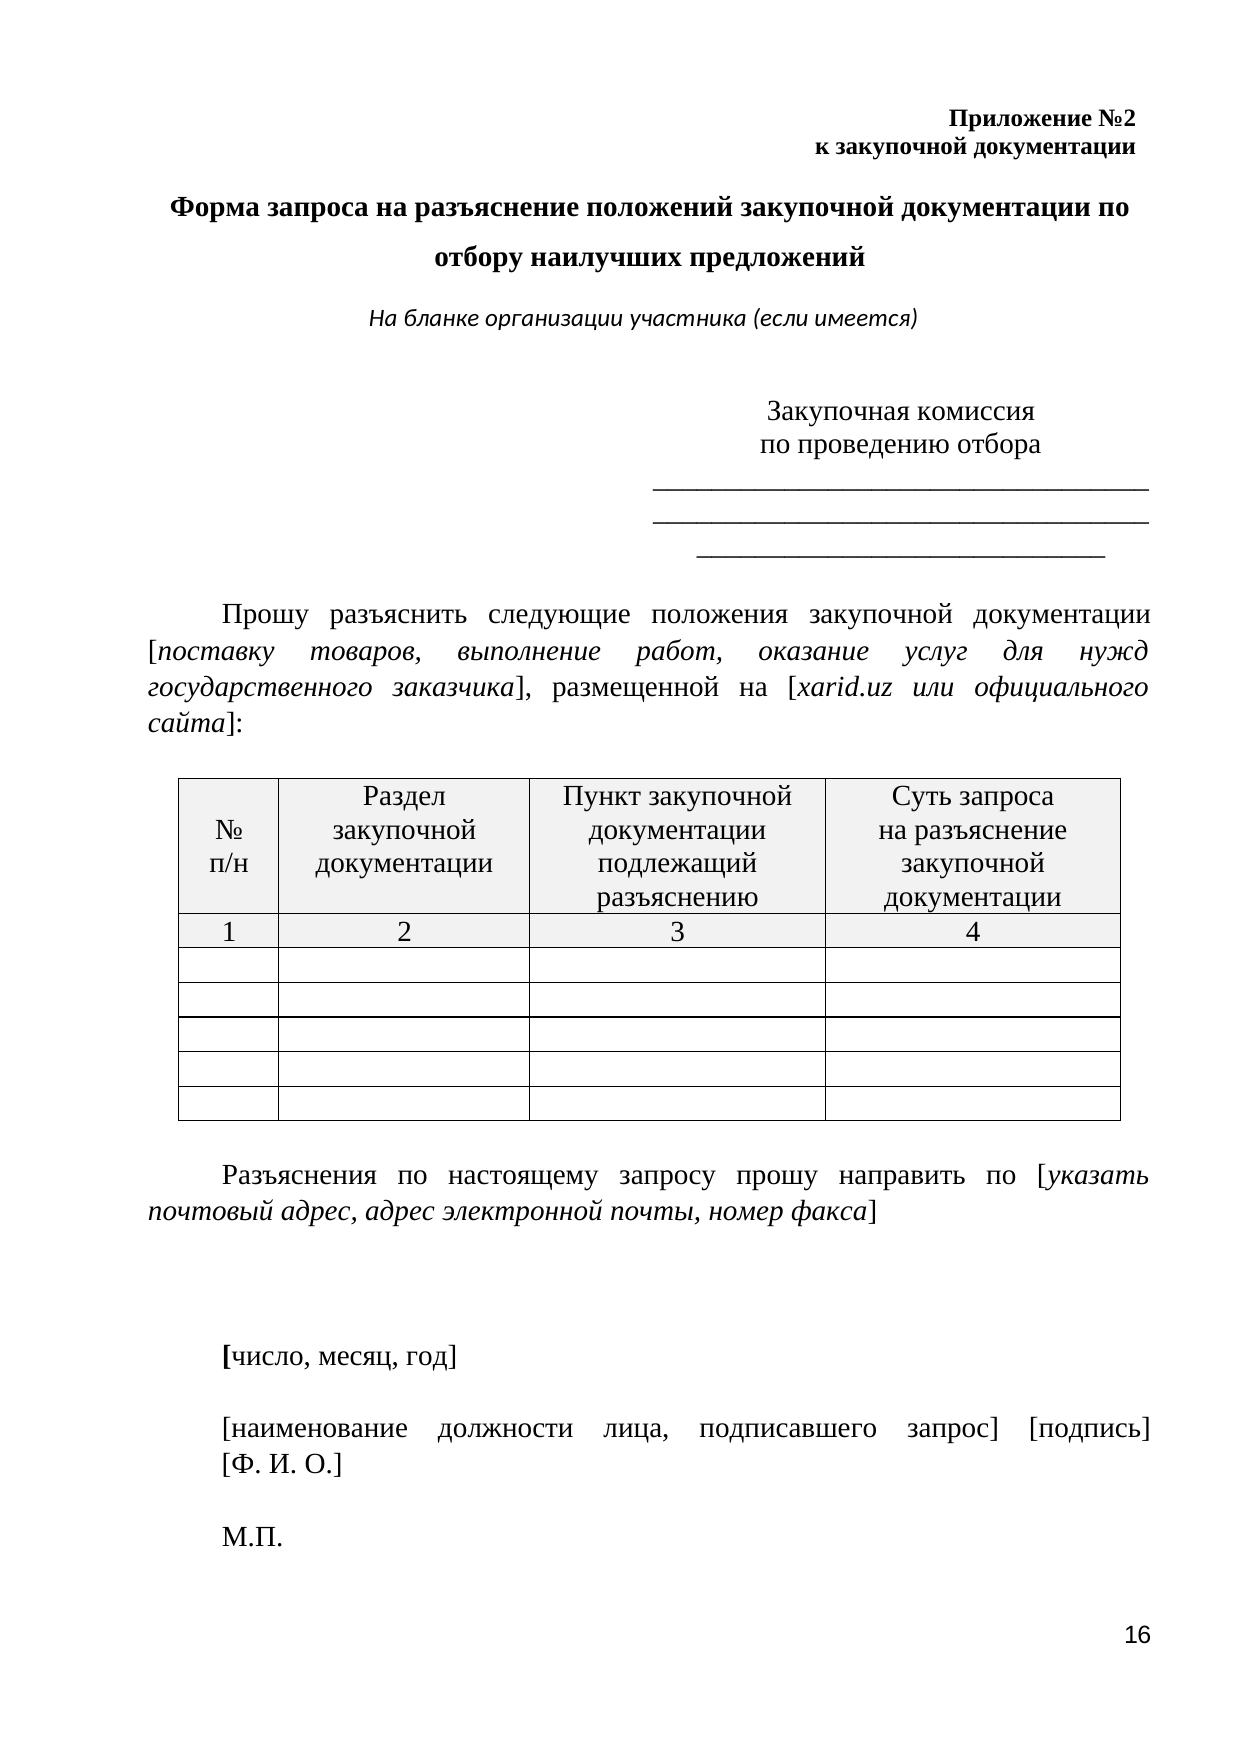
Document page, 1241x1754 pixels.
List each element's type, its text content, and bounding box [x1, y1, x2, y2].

text Приложение №2 к закупочной документации [148, 103, 1136, 160]
table_cell [530, 1052, 825, 1086]
table_cell [826, 1018, 1120, 1051]
text М.П. [148, 1519, 1152, 1552]
table_cell [179, 1052, 278, 1086]
table_header № п/н [179, 779, 278, 913]
table_cell [530, 948, 825, 982]
text по проведению отбора ________________________________________________________________________________________________ [650, 426, 1152, 561]
text Прошу разъяснить следующие положения закупочной документации [поставку товаров, выполнение работ, оказание услуг для нужд государственного заказчика], размещенной на [xarid.uz или официального сайта]: [148, 597, 1152, 739]
table_cell [179, 1087, 278, 1120]
text Форма запроса на разъяснение положений закупочной документации по отбору наилучших предложений [148, 189, 1152, 273]
table_cell [279, 983, 529, 1016]
table_cell [530, 983, 825, 1016]
table_cell [279, 1018, 529, 1051]
text [число, месяц, год] [148, 1338, 1152, 1372]
table_header Суть запроса на разъяснение закупочной документации [826, 779, 1120, 913]
table_cell [179, 948, 278, 982]
table_header Раздел закупочной документации [279, 779, 529, 913]
text [наименование должности лица, подписавшего запрос] [подпись] [Ф. И. О.] [221, 1410, 1152, 1480]
table_cell 1 [179, 914, 278, 947]
table_cell [279, 1052, 529, 1086]
text Закупочная комиссия [650, 393, 1152, 426]
table_header Пункт закупочной документации подлежащий разъяснению [530, 779, 825, 913]
table_cell [826, 983, 1120, 1016]
table_cell 2 [279, 914, 529, 947]
table_cell [826, 1087, 1120, 1120]
table_cell [179, 983, 278, 1016]
table_cell [530, 1018, 825, 1051]
text На бланке организации участника (если имеется) [148, 302, 1142, 332]
table_cell [530, 1087, 825, 1120]
text Разъяснения по настоящему запросу прошу направить по [указать почтовый адрес, адрес электронной почты, номер факса] [148, 1157, 1152, 1227]
table_cell [826, 948, 1120, 982]
table_cell [826, 1052, 1120, 1086]
table_cell [279, 948, 529, 982]
table_cell [279, 1087, 529, 1120]
table_cell 4 [826, 914, 1120, 947]
table_cell 3 [530, 914, 825, 947]
table_cell [179, 1018, 278, 1051]
